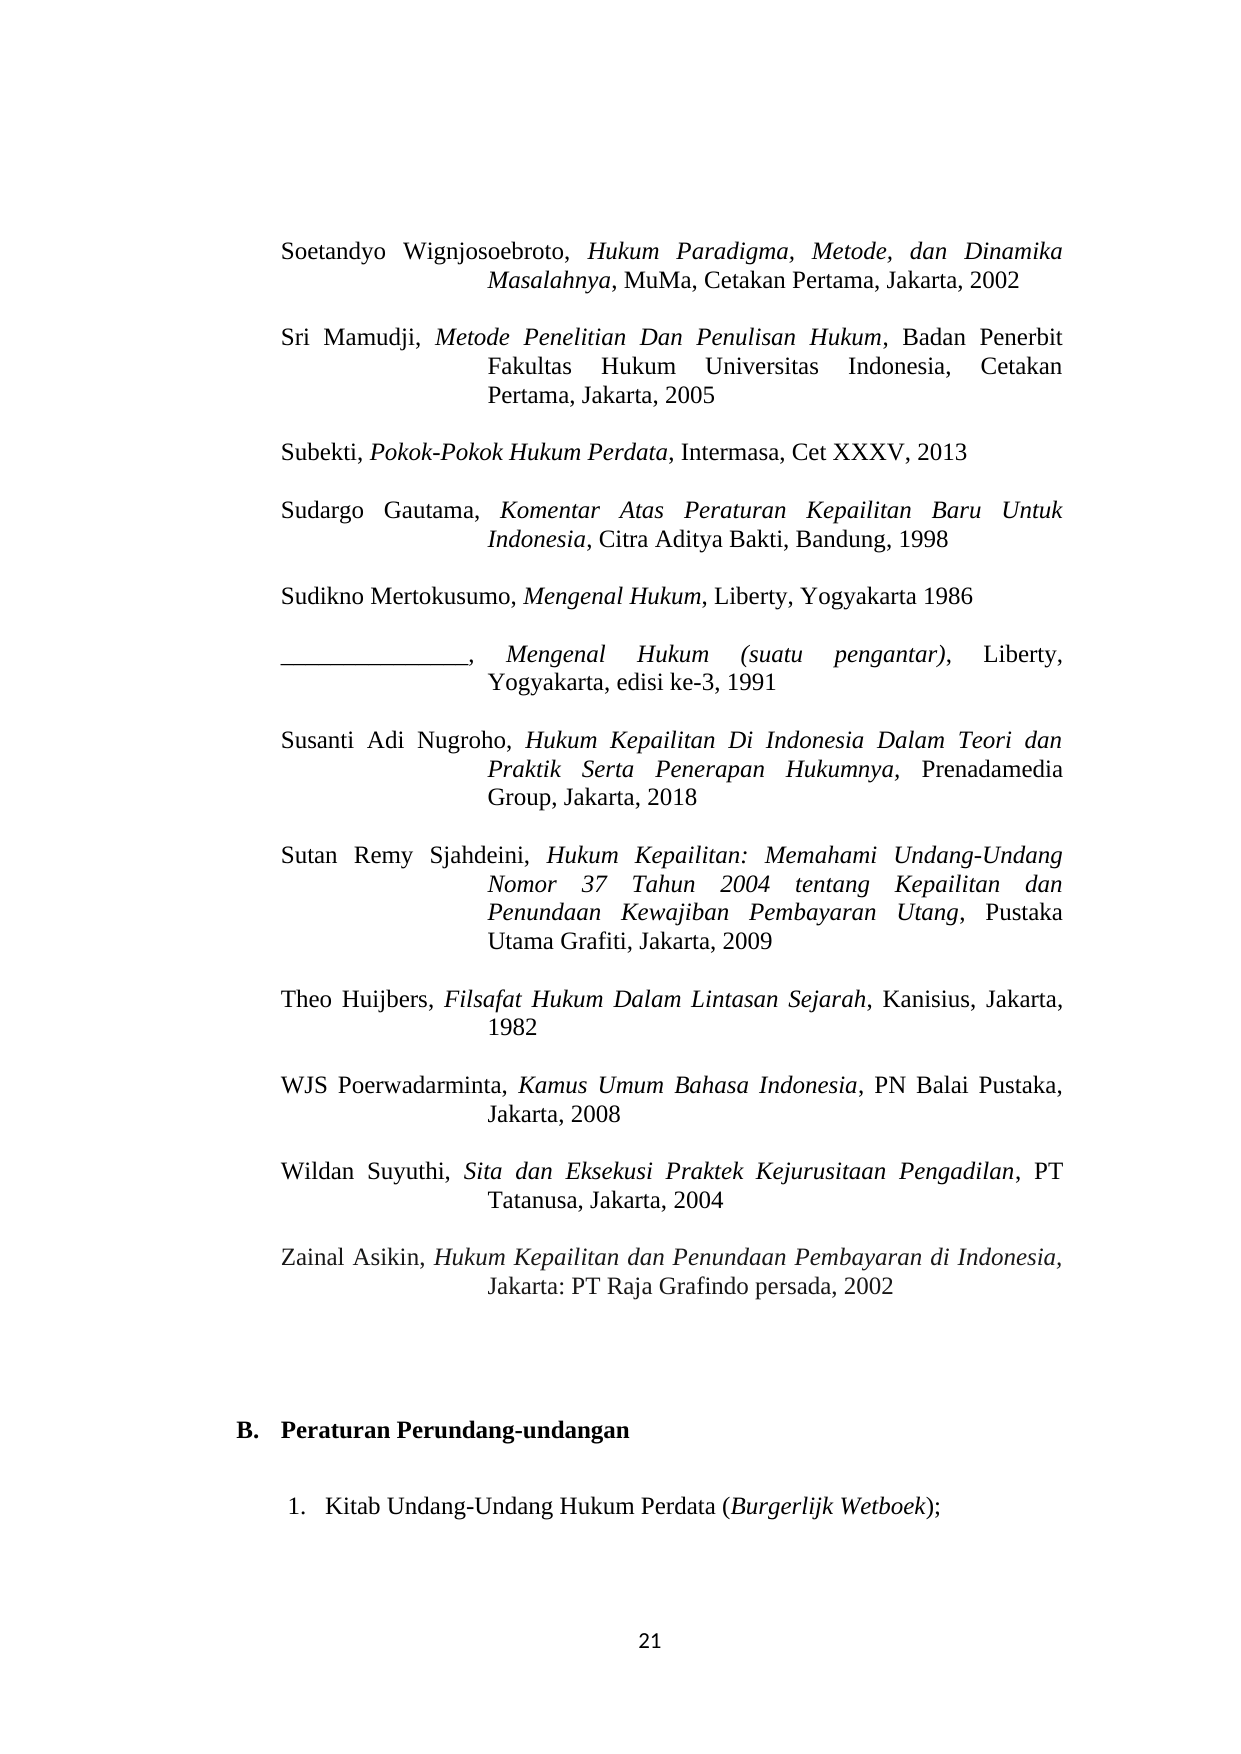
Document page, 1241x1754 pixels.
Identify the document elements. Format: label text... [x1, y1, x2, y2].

text Wildan Suyuthi, Sita dan Eksekusi Praktek Kejurusitaan Pengadilan, PT Tatanusa, Jakarta, 2004 [281, 1156, 1063, 1214]
list Peraturan Perundang-undangan [236, 1415, 1063, 1443]
text Sri Mamudji, Metode Penelitian Dan Penulisan Hukum, Badan Penerbit Fakultas Hukum Universitas Indonesia, Cetakan Pertama, Jakarta, 2005 [281, 322, 1063, 409]
text WJS Poerwadarminta, Kamus Umum Bahasa Indonesia, PN Balai Pustaka, Jakarta, 2008 [281, 1070, 1063, 1127]
text Sudikno Mertokusumo, Mengenal Hukum, Liberty, Yogyakarta 1986 [281, 581, 1063, 610]
text Sudargo Gautama, Komentar Atas Peraturan Kepailitan Baru Untuk Indonesia, Citra Aditya Bakti, Bandung, 1998 [281, 495, 1063, 552]
text Sutan Remy Sjahdeini, Hukum Kepailitan: Memahami Undang-Undang Nomor 37 Tahun 2004 tentang Kepailitan dan Penundaan Kewajiban Pembayaran Utang, Pustaka Utama Grafiti, Jakarta, 2009 [281, 840, 1063, 955]
text Subekti, Pokok-Pokok Hukum Perdata, Intermasa, Cet XXXV, 2013 [281, 437, 1063, 466]
text Zainal Asikin, Hukum Kepailitan dan Penundaan Pembayaran di Indonesia, Jakarta: PT Raja Grafindo persada, 2002 [281, 1242, 1063, 1300]
text Theo Huijbers, Filsafat Hukum Dalam Lintasan Sejarah, Kanisius, Jakarta, 1982 [281, 984, 1063, 1041]
text _______________, Mengenal Hukum (suatu pengantar), Liberty, Yogyakarta, edisi ke-3, 1991 [281, 639, 1063, 696]
text Soetandyo Wignjosoebroto, Hukum Paradigma, Metode, dan Dinamika Masalahnya, MuMa, Cetakan Pertama, Jakarta, 2002 [281, 236, 1063, 294]
list Kitab Undang-Undang Hukum Perdata (Burgerlijk Wetboek); [287, 1491, 1063, 1520]
text Susanti Adi Nugroho, Hukum Kepailitan Di Indonesia Dalam Teori dan Praktik Serta Penerapan Hukumnya, Prenadamedia Group, Jakarta, 2018 [281, 725, 1063, 811]
